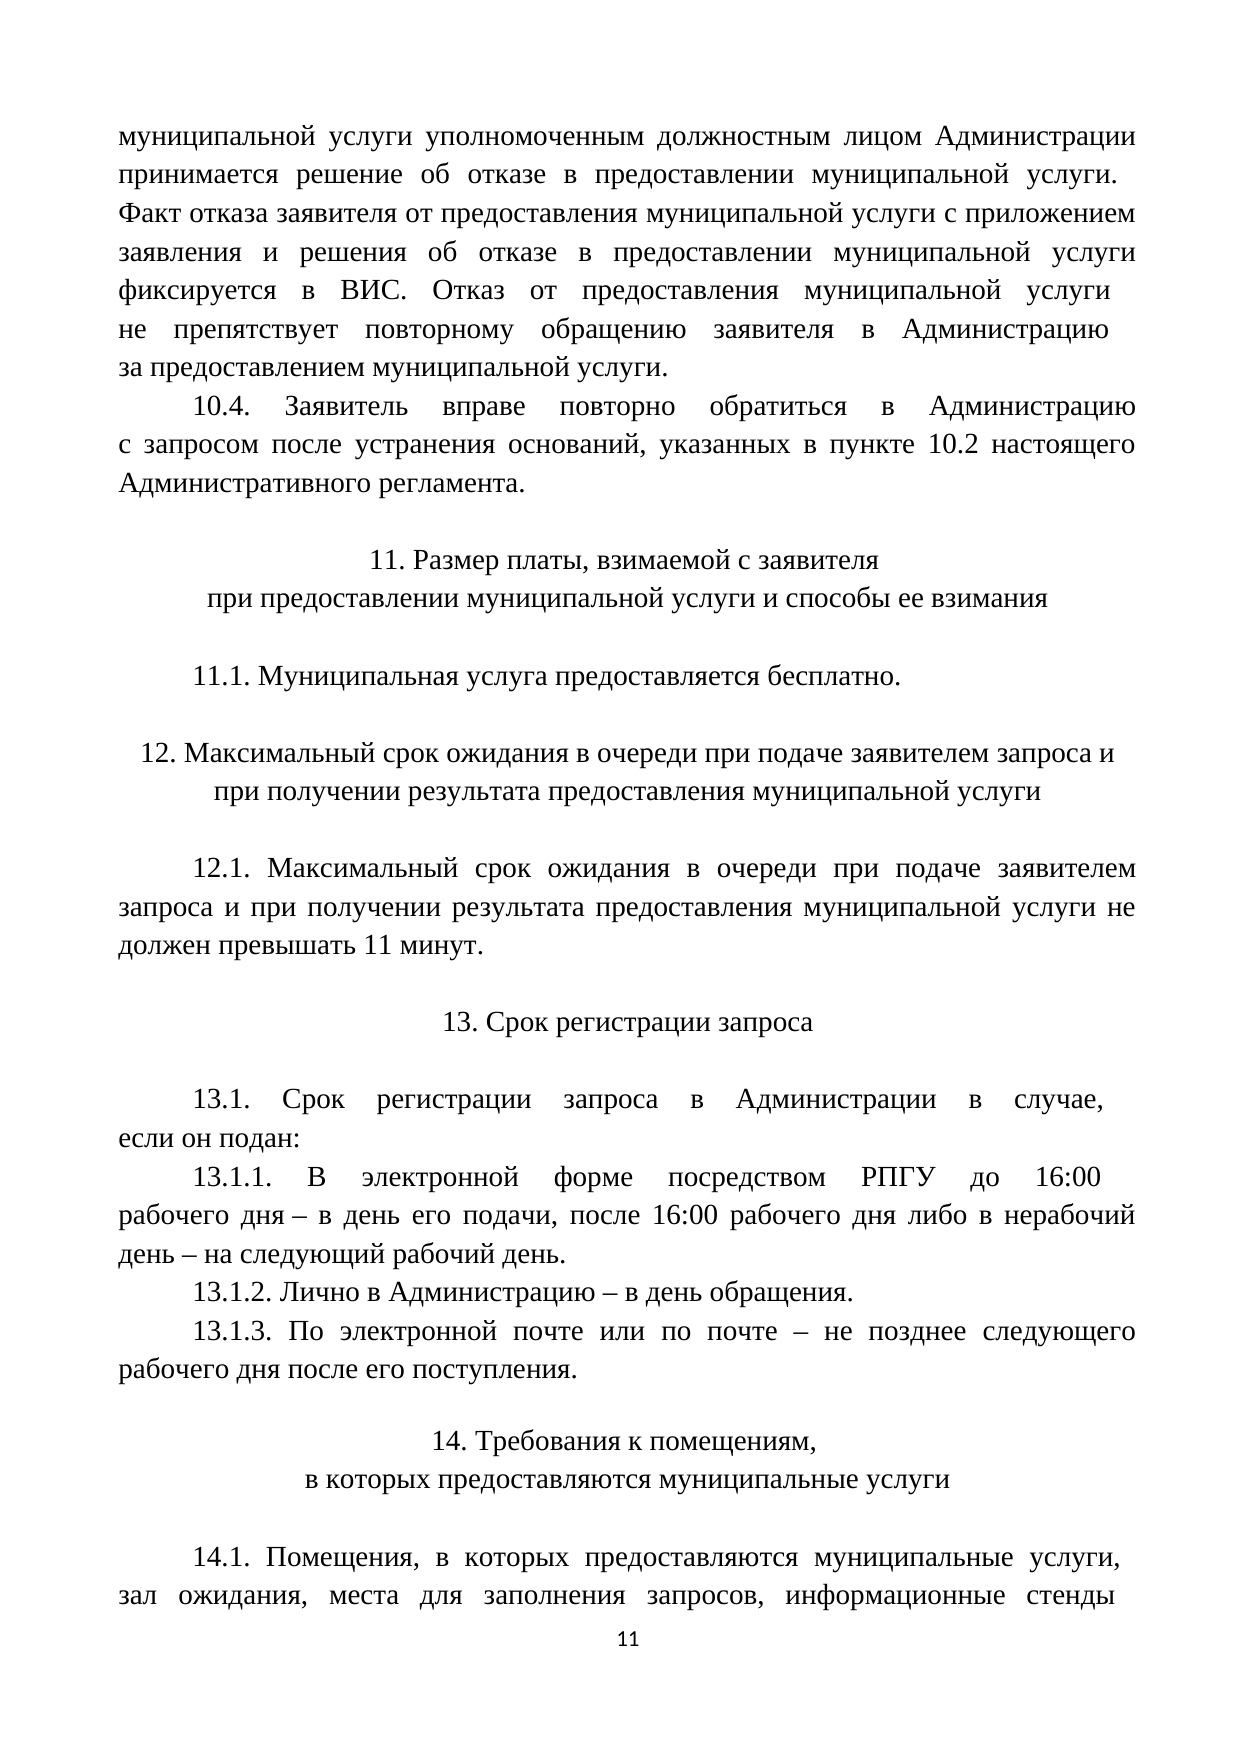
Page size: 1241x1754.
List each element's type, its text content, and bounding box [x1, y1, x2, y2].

text 12. Максимальный срок ожидания в очереди при подаче заявителем запроса и при получении результата предоставления муниципальной услуги [118, 735, 1137, 807]
subtitle 11. Размер платы, взимаемой с заявителя при предоставлении муниципальной услуги и способы ее взимания [118, 542, 1137, 614]
list 13.1.2. Лично в Администрацию – в день обращения. [118, 1274, 1137, 1308]
list 13.1. Срок регистрации запроса в Администрации в случае, если он подан: [118, 1082, 1137, 1154]
list 11.1. Муниципальная услуга предоставляется бесплатно. [118, 658, 1137, 691]
list 10.4. Заявитель вправе повторно обратиться в Администрацию с запросом после устранения оснований, указанных в пункте 10.2 настоящего Административного регламента. [118, 388, 1137, 498]
text 12.1. Максимальный срок ожидания в очереди при подаче заявителем запроса и при получении результата предоставления муниципальной услуги не должен превышать 11 минут. [118, 850, 1137, 961]
text 14. Требования к помещениям, в которых предоставляются муниципальные услуги [118, 1423, 1137, 1495]
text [118, 1539, 1137, 1611]
list 13.1.3. По электронной почте или по почте – не позднее следующего рабочего дня после его поступления. [118, 1313, 1137, 1385]
list 13.1.1. В электронной форме посредством РПГУ до 16:00 рабочего дня – в день его подачи, после 16:00 рабочего дня либо в нерабочий день – на следующий рабочий день. [118, 1159, 1137, 1269]
subtitle 13. Срок регистрации запроса [118, 1004, 1137, 1038]
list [118, 118, 1137, 383]
